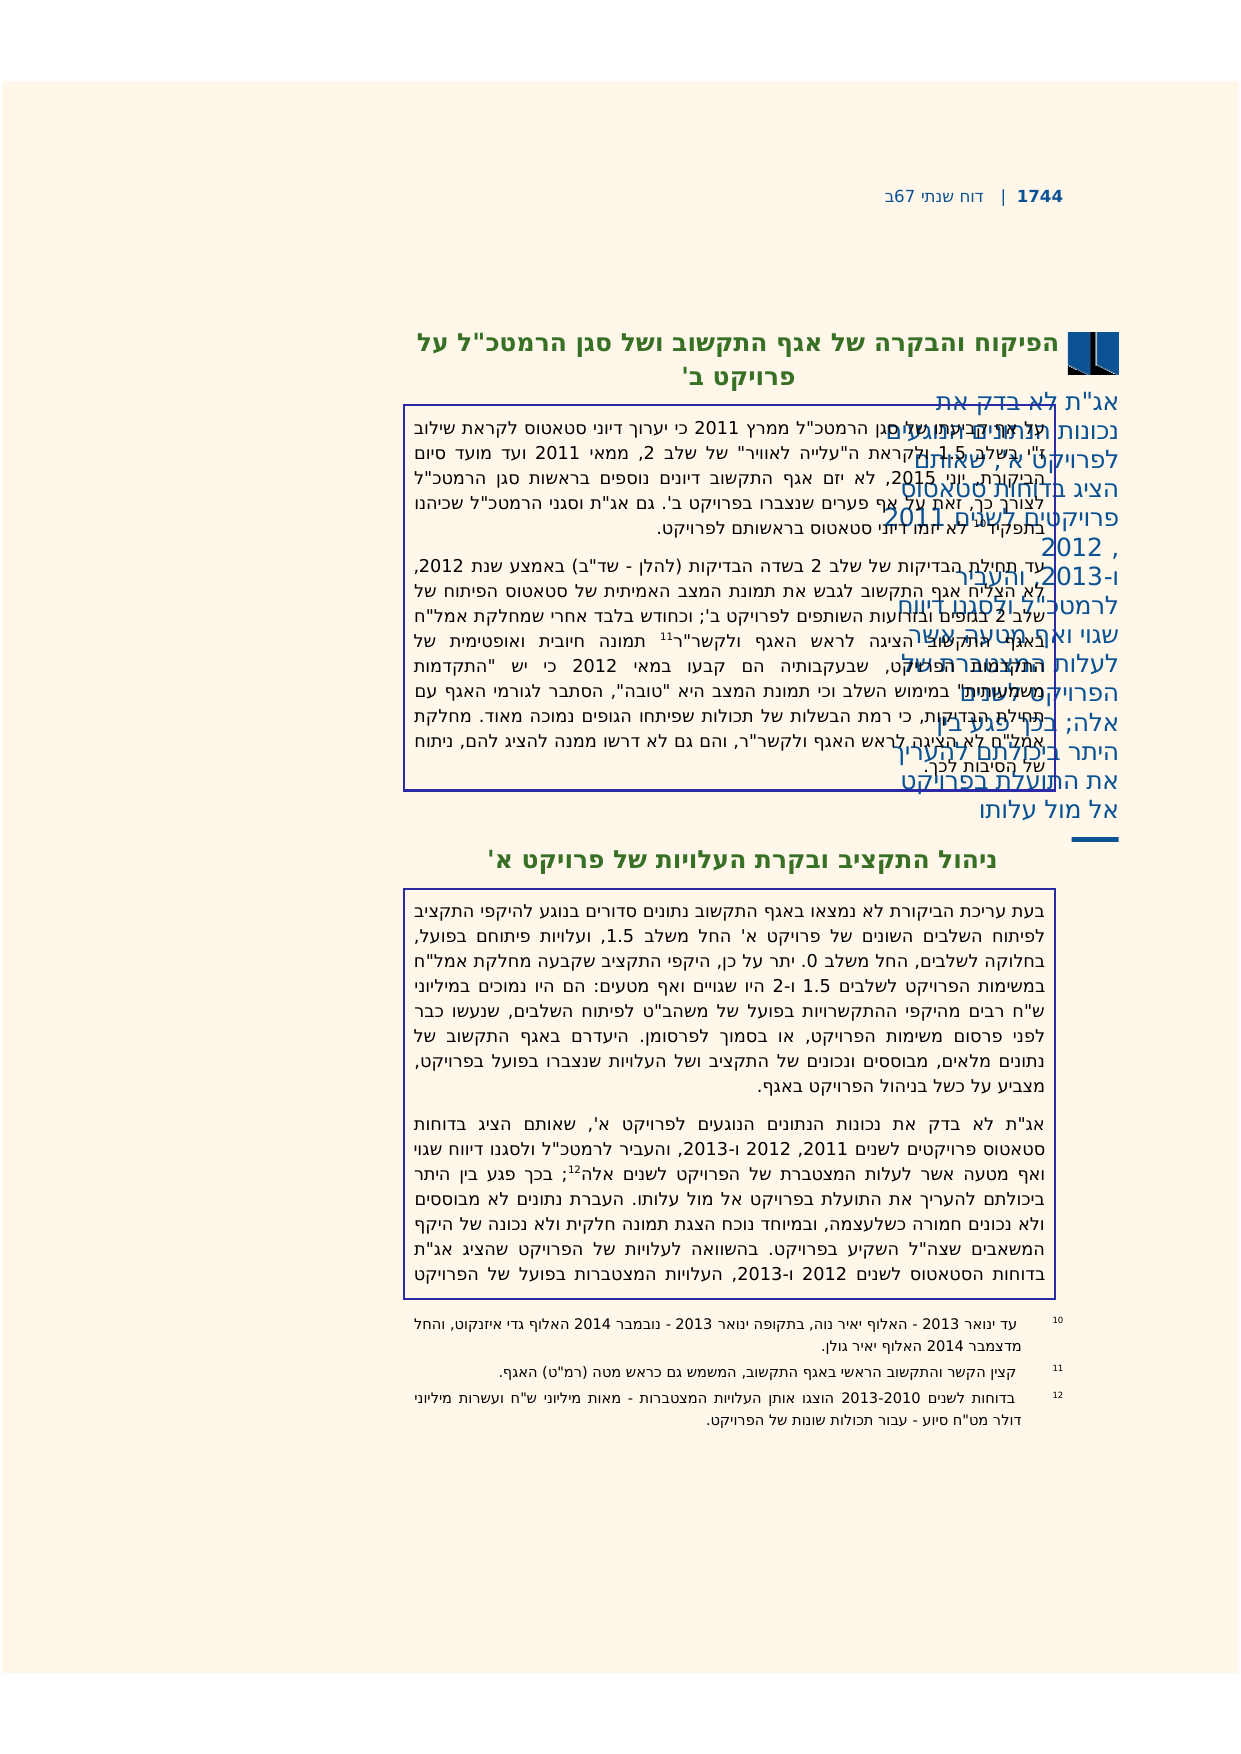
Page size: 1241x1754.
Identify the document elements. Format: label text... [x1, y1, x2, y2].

picture [1071, 837, 1119, 842]
text עד תחילת הבדיקות של שלב 2 בשדה הבדיקות (להלן - שד"ב) באמצע שנת 2012, לא הצליח אגף התקשוב לגבש את תמונת המצב האמיתית של סטאטוס הפיתוח של שלב 2 בגופים ובזרועות השותפים לפרויקט ב'; וכחודש בלבד אחרי שמחלקת אמל"ח באגף התקשוב הציגה לראש האגף ולקשר"ר תמונה חיובית ואופטימית של התקדמות הפרויקט, שבעקבותיה הם קבעו במאי 2012 כי יש "התקדמות משמעותית" במימוש השלב וכי תמונת המצב היא "טובה", הסתבר לגורמי האגף עם תחילת הבדיקות, כי רמת הבשלות של תכולות שפיתחו הגופים נמוכה מאוד. מחלקת אמל"ח לא הציגה לראש האגף ולקשר"ר, והם גם לא דרשו ממנה להציג להם, ניתוח של הסיבות לכך. [405, 542, 1054, 789]
text ניהול התקציב ובקרת העלויות של פרויקט א' [413, 842, 1063, 875]
text הפיקוח והבקרה של אגף התקשוב ושל סגן הרמטכ"ל על פרויקט ב' [413, 325, 1063, 392]
text בעת עריכת הביקורת לא נמצאו באגף התקשוב נתונים סדורים בנוגע להיקפי התקציב לפיתוח השלבים השונים של פרויקט א' החל משלב 1.5, ועלויות פיתוחם בפועל, בחלוקה לשלבים, החל משלב 0. יתר על כן, היקפי התקציב שקבעה מחלקת אמל"ח במשימות הפרויקט לשלבים 1.5 ו-2 היו שגויים ואף מטעים: הם היו נמוכים במיליוני ש"ח רבים מהיקפי ההתקשרויות בפועל של משהב"ט לפיתוח השלבים, שנעשו כבר לפני פרסום משימות הפרויקט, או בסמוך לפרסומן. היעדרם באגף התקשוב של נתונים מלאים, מבוססים ונכונים של התקציב ושל העלויות שנצברו בפועל בפרויקט, מצביע על כשל בניהול הפרויקט באגף. [405, 890, 1054, 1098]
text על אף קביעתו של סגן הרמטכ"ל ממרץ 2011 כי יערוך דיוני סטאטוס לקראת שילוב ז"י בשלב 1.5 ולקראת ה"עלייה לאוויר" של שלב 2, ממאי 2011 ועד מועד סיום הביקורת, יוני 2015, לא יזם אגף התקשוב דיונים נוספים בראשות סגן הרמטכ"ל לצורך כך, זאת על אף פערים שנצברו בפרויקט ב'. גם אג"ת וסגני הרמטכ"ל שכיהנו בתפקיד לא יזמו דיוני סטאטוס בראשותם לפרויקט. [405, 406, 1054, 539]
picture [1067, 332, 1119, 375]
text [405, 1100, 1054, 1298]
